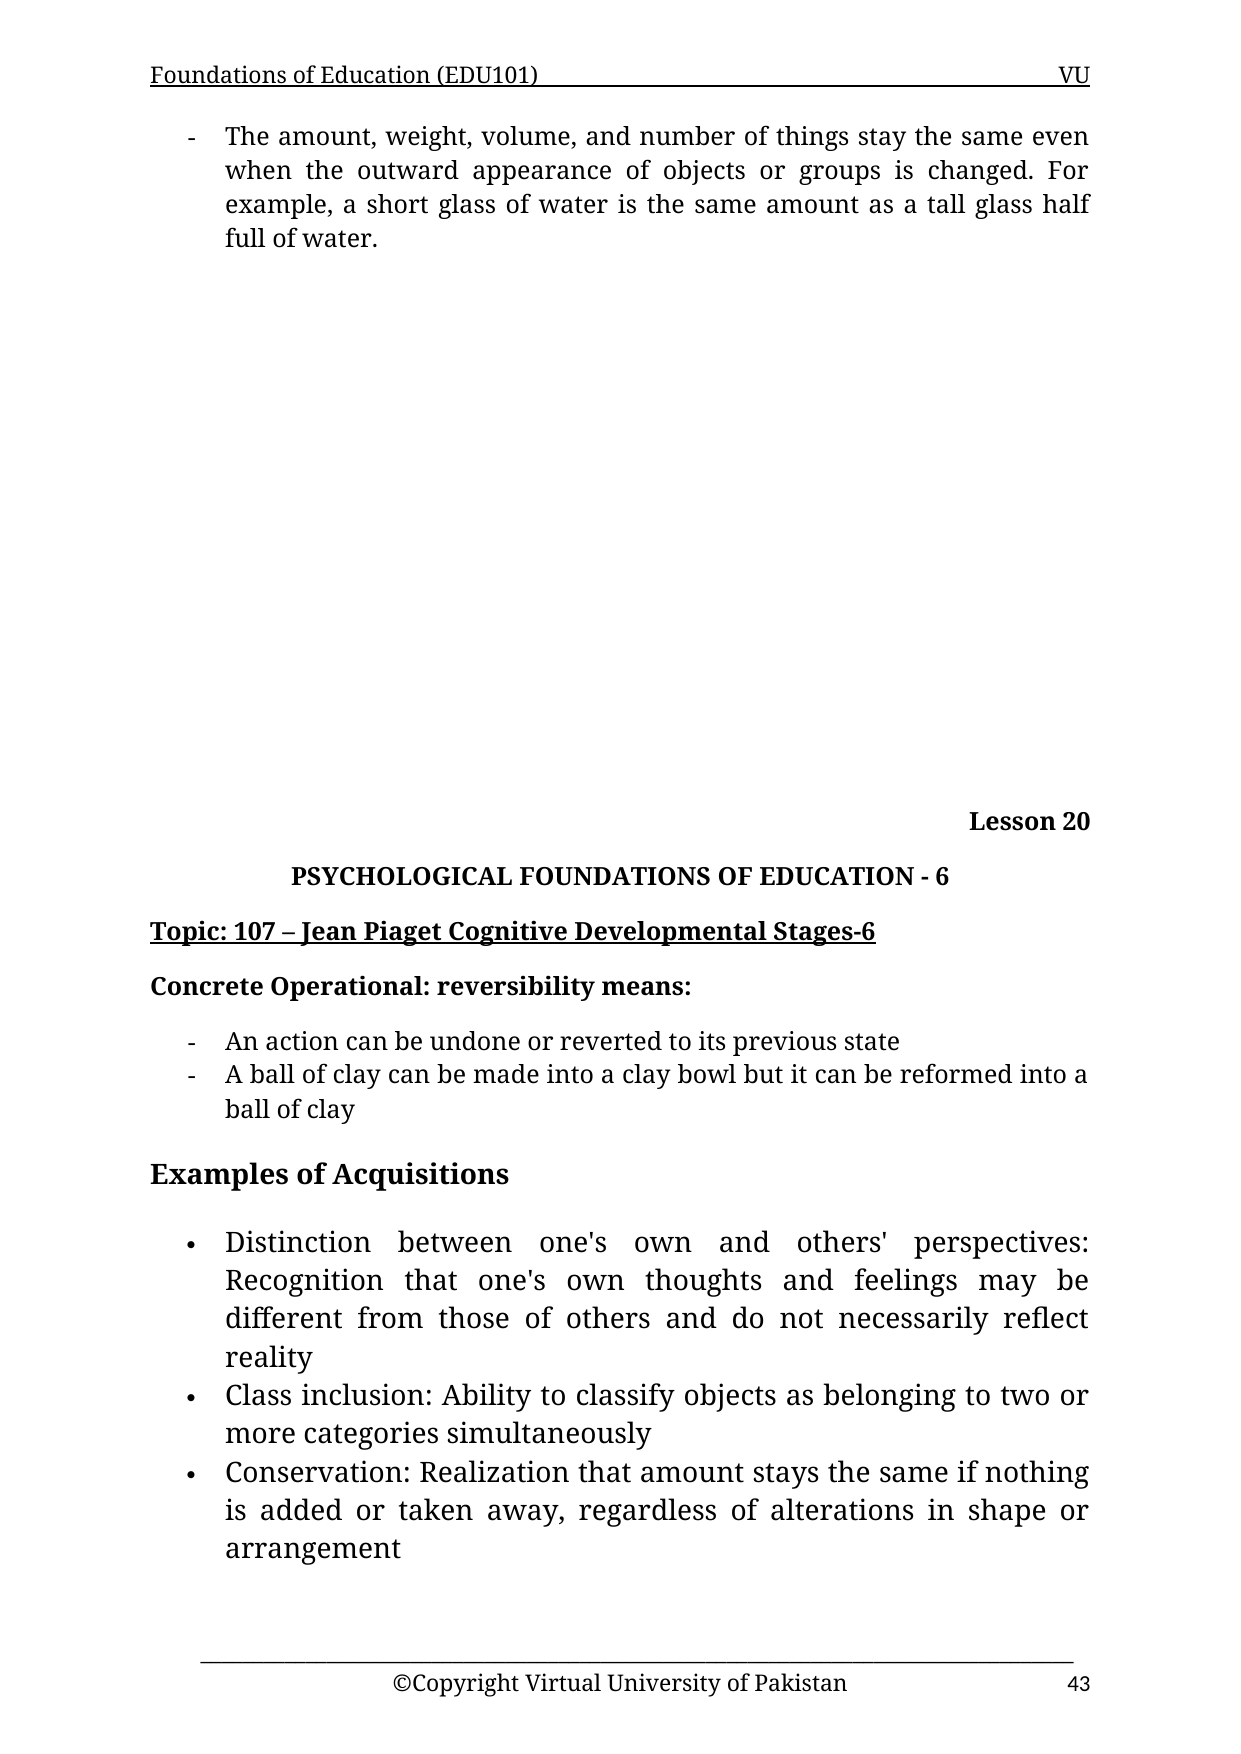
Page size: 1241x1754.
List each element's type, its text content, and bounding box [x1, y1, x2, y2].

list An action can be undone or reverted to its previous state [187, 1023, 1090, 1057]
list A ball of clay can be made into a clay bowl but it can be reformed into a ball of clay [187, 1057, 1090, 1125]
list The amount, weight, volume, and number of things stay the same even when the outward appearance of objects or groups is changed. For example, a short glass of water is the same amount as a tall glass half full of water. [187, 118, 1090, 254]
list Conservation: Realization that amount stays the same if nothing is added or taken away, regardless of alterations in shape or arrangement [187, 1452, 1090, 1567]
text Concrete Operational: reversibility means: [150, 968, 1090, 1002]
list Class inclusion: Ability to classify objects as belonging to two or more categories simultaneously [187, 1375, 1090, 1452]
text Lesson 20 [150, 803, 1090, 838]
text Topic: 107 – Jean Piaget Cognitive Developmental Stages-6 [150, 913, 1090, 947]
list Distinction between one's own and others' perspectives: Recognition that one's own thoughts and feelings may be different from those of others and do not necessarily reflect reality [187, 1222, 1090, 1375]
text PSYCHOLOGICAL FOUNDATIONS OF EDUCATION - 6 [150, 858, 1090, 892]
text Examples of Acquisitions [150, 1154, 1090, 1193]
